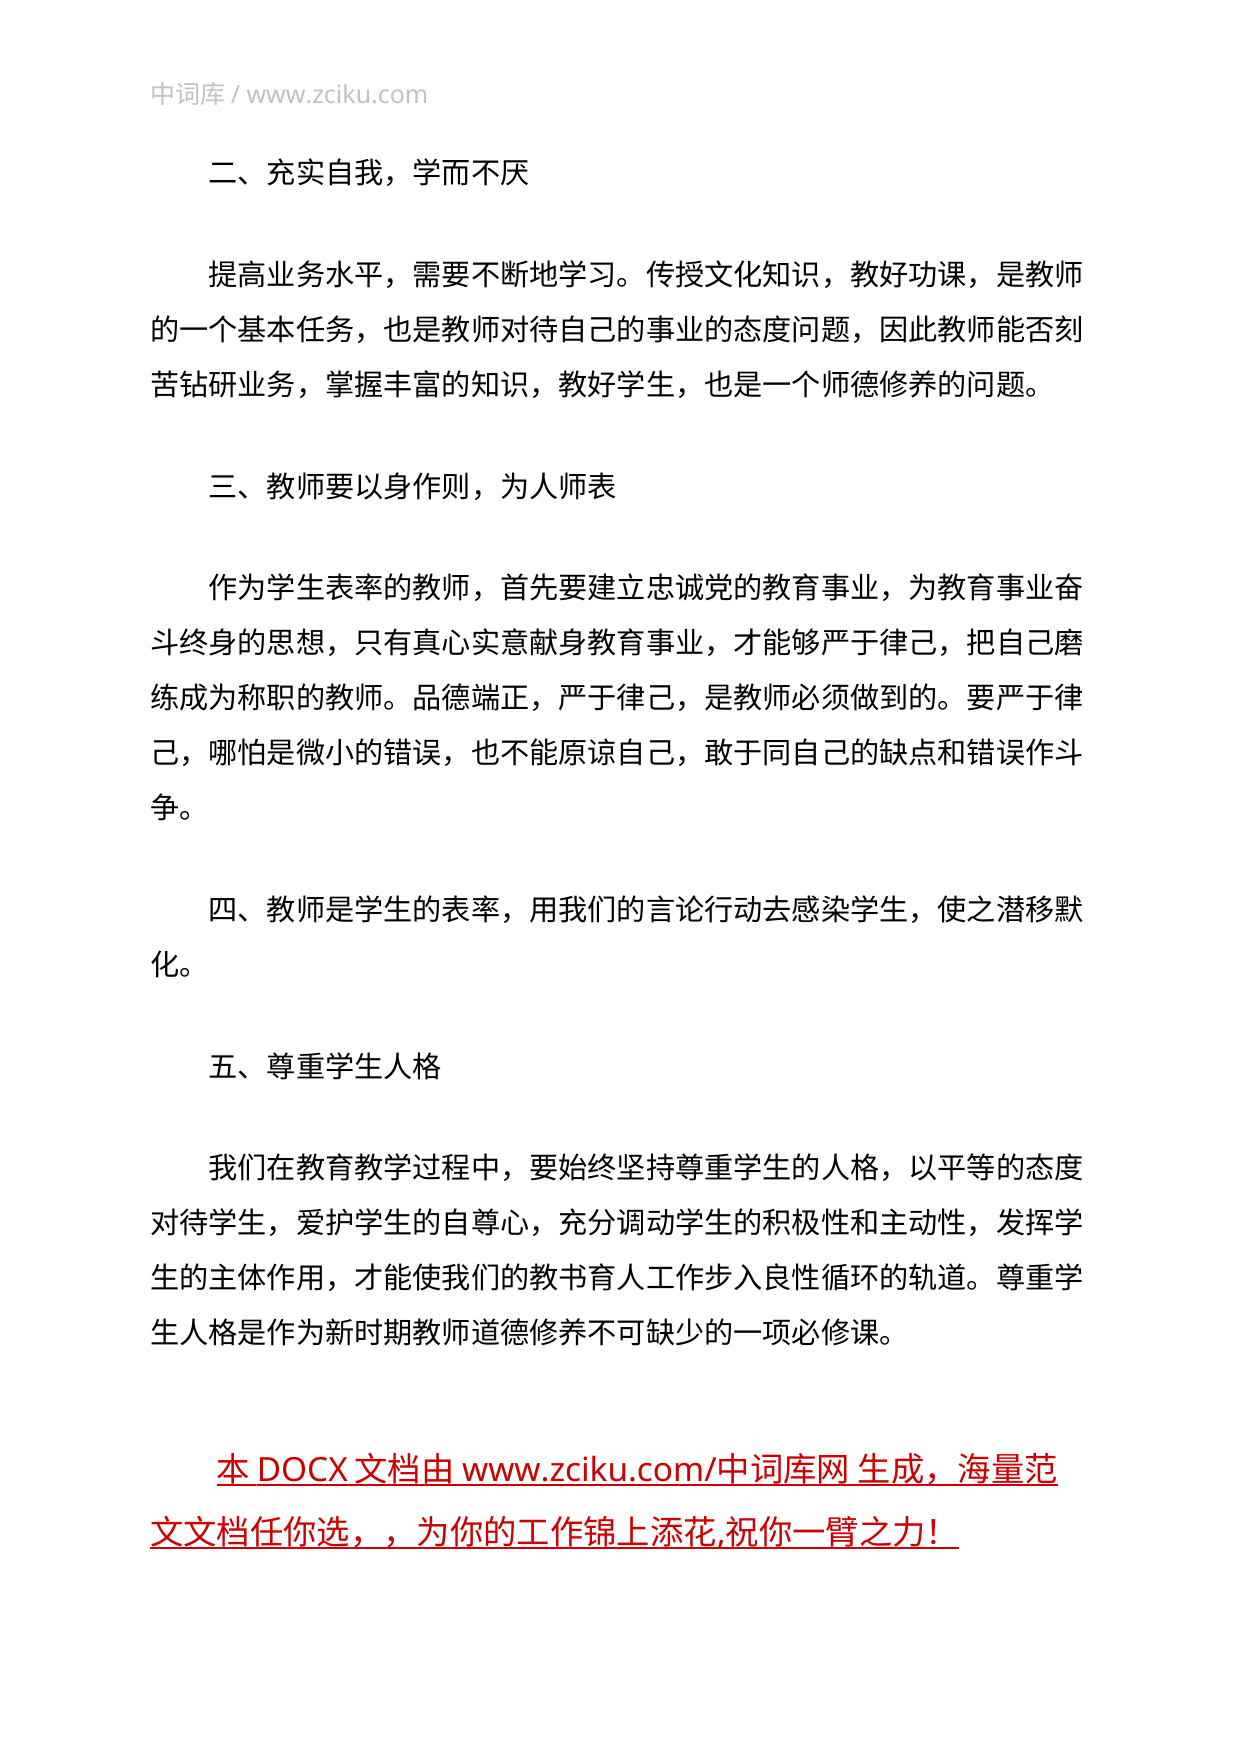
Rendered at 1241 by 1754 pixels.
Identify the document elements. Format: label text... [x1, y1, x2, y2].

text 提高业务水平，需要不断地学习。传授文化知识，教好功课，是教师的一个基本任务，也是教师对待自己的事业的态度问题，因此教师能否刻苦钻研业务，掌握丰富的知识，教好学生，也是一个师德修养的问题。 [150, 252, 1090, 404]
text 作为学生表率的教师，首先要建立忠诚党的教育事业，为教育事业奋斗终身的思想，只有真心实意献身教育事业，才能够严于律己，把自己磨练成为称职的教师。品德端正，严于律己，是教师必须做到的。要严于律己，哪怕是微小的错误，也不能原谅自己，敢于同自己的缺点和错误作斗争。 [150, 565, 1090, 827]
text 三、教师要以身作则，为人师表 [150, 463, 1090, 506]
text 五、尊重学生人格 [150, 1043, 1090, 1085]
text 本DOCX文档由 www.zciku.com/中词库网 生成，海量范文文档任你选，，为你的工作锦上添花,祝你一臂之力！ [150, 1443, 1090, 1554]
text 四、教师是学生的表率，用我们的言论行动去感染学生，使之潜移默化。 [150, 886, 1090, 984]
text 我们在教育教学过程中，要始终坚持尊重学生的人格，以平等的态度对待学生，爱护学生的自尊心，充分调动学生的积极性和主动性，发挥学生的主体作用，才能使我们的教书育人工作步入良性循环的轨道。尊重学生人格是作为新时期教师道德修养不可缺少的一项必修课。 [150, 1145, 1090, 1352]
text 二、充实自我，学而不厌 [150, 150, 1090, 192]
